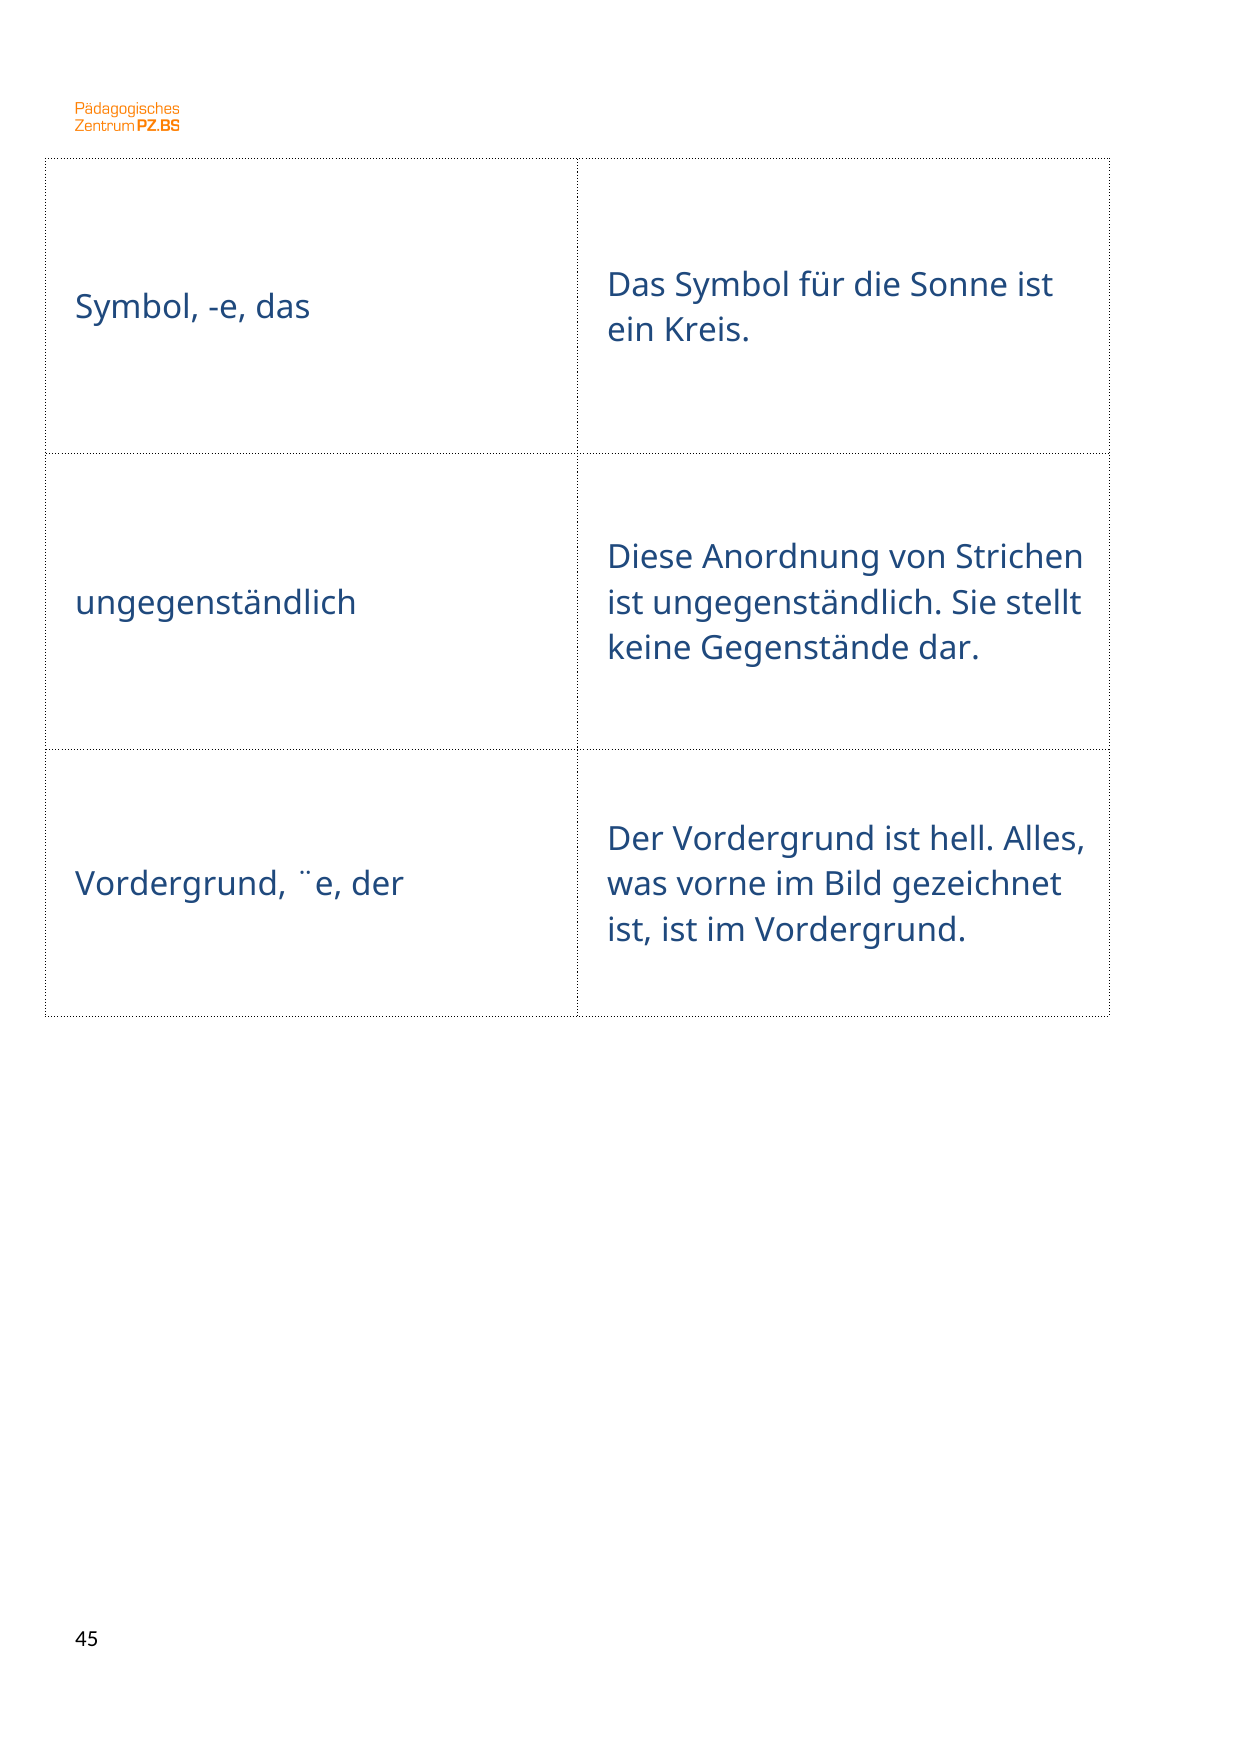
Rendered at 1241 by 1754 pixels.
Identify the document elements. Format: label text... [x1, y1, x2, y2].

table_cell Vordergrund, ¨e, der [45, 749, 577, 1016]
table_cell Diese Anordnung von Strichen ist ungegenständlich. Sie stellt keine Gegenstände dar. [577, 453, 1109, 748]
table_cell Das Symbol für die Sonne ist ein Kreis. [577, 158, 1109, 453]
picture [75, 102, 180, 131]
table_cell Symbol, -e, das [45, 158, 577, 453]
table_cell ungegenständlich [45, 453, 577, 748]
table_cell Der Vordergrund ist hell. Alles, was vorne im Bild gezeichnet ist, ist im Vordergrund. [577, 749, 1109, 1016]
